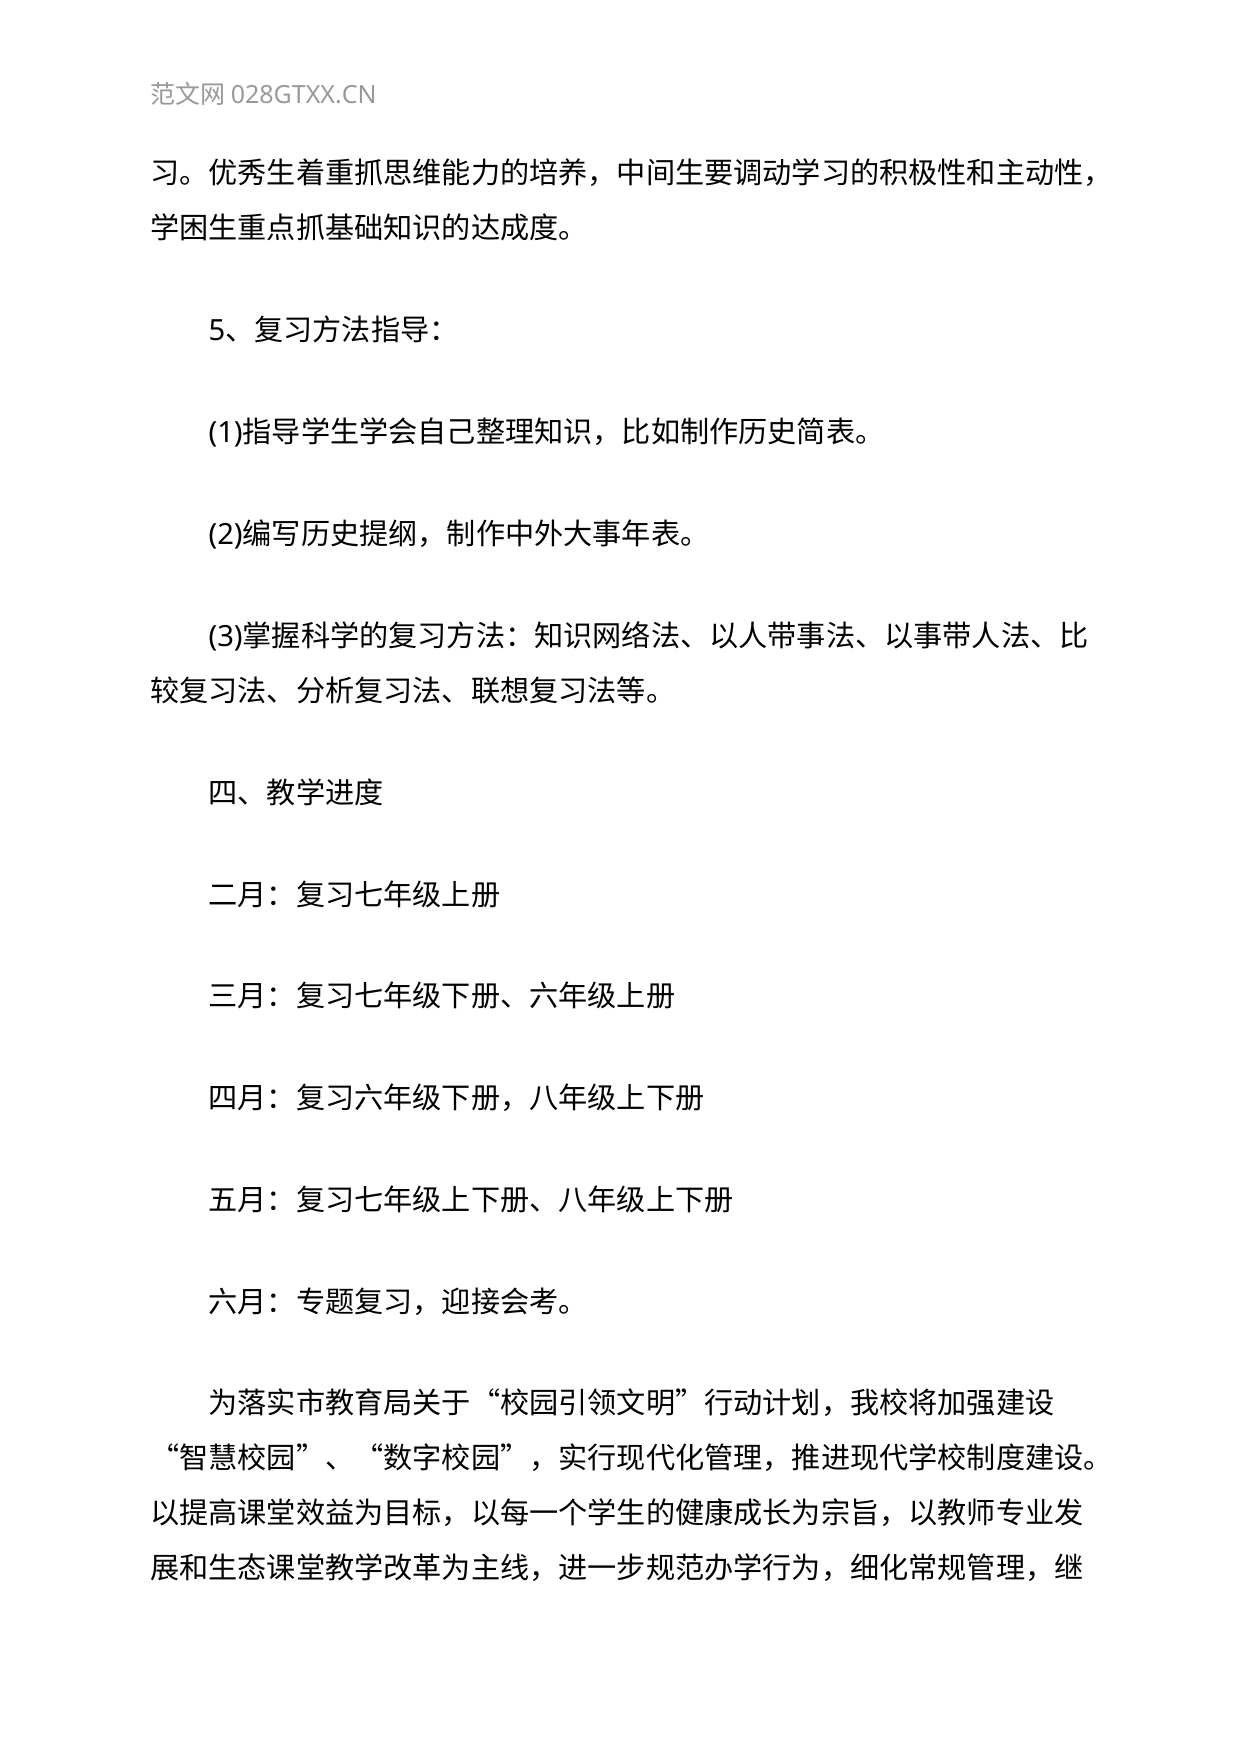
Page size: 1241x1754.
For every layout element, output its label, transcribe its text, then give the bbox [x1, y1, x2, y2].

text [150, 150, 1090, 247]
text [150, 1380, 1090, 1587]
text (3)掌握科学的复习方法：知识网络法、以人带事法、以事带人法、比较复习法、分析复习法、联想复习法等。 [150, 613, 1090, 710]
text 四月：复习六年级下册，八年级上下册 [150, 1075, 1090, 1117]
text 六月：专题复习，迎接会考。 [150, 1278, 1090, 1321]
text (1)指导学生学会自己整理知识，比如制作历史简表。 [150, 409, 1090, 451]
text 三月：复习七年级下册、六年级上册 [150, 973, 1090, 1015]
text 五月：复习七年级上下册、八年级上下册 [150, 1176, 1090, 1219]
text 5、复习方法指导： [150, 307, 1090, 349]
text 二月：复习七年级上册 [150, 871, 1090, 913]
text 四、教学进度 [150, 769, 1090, 812]
text (2)编写历史提纲，制作中外大事年表。 [150, 511, 1090, 553]
